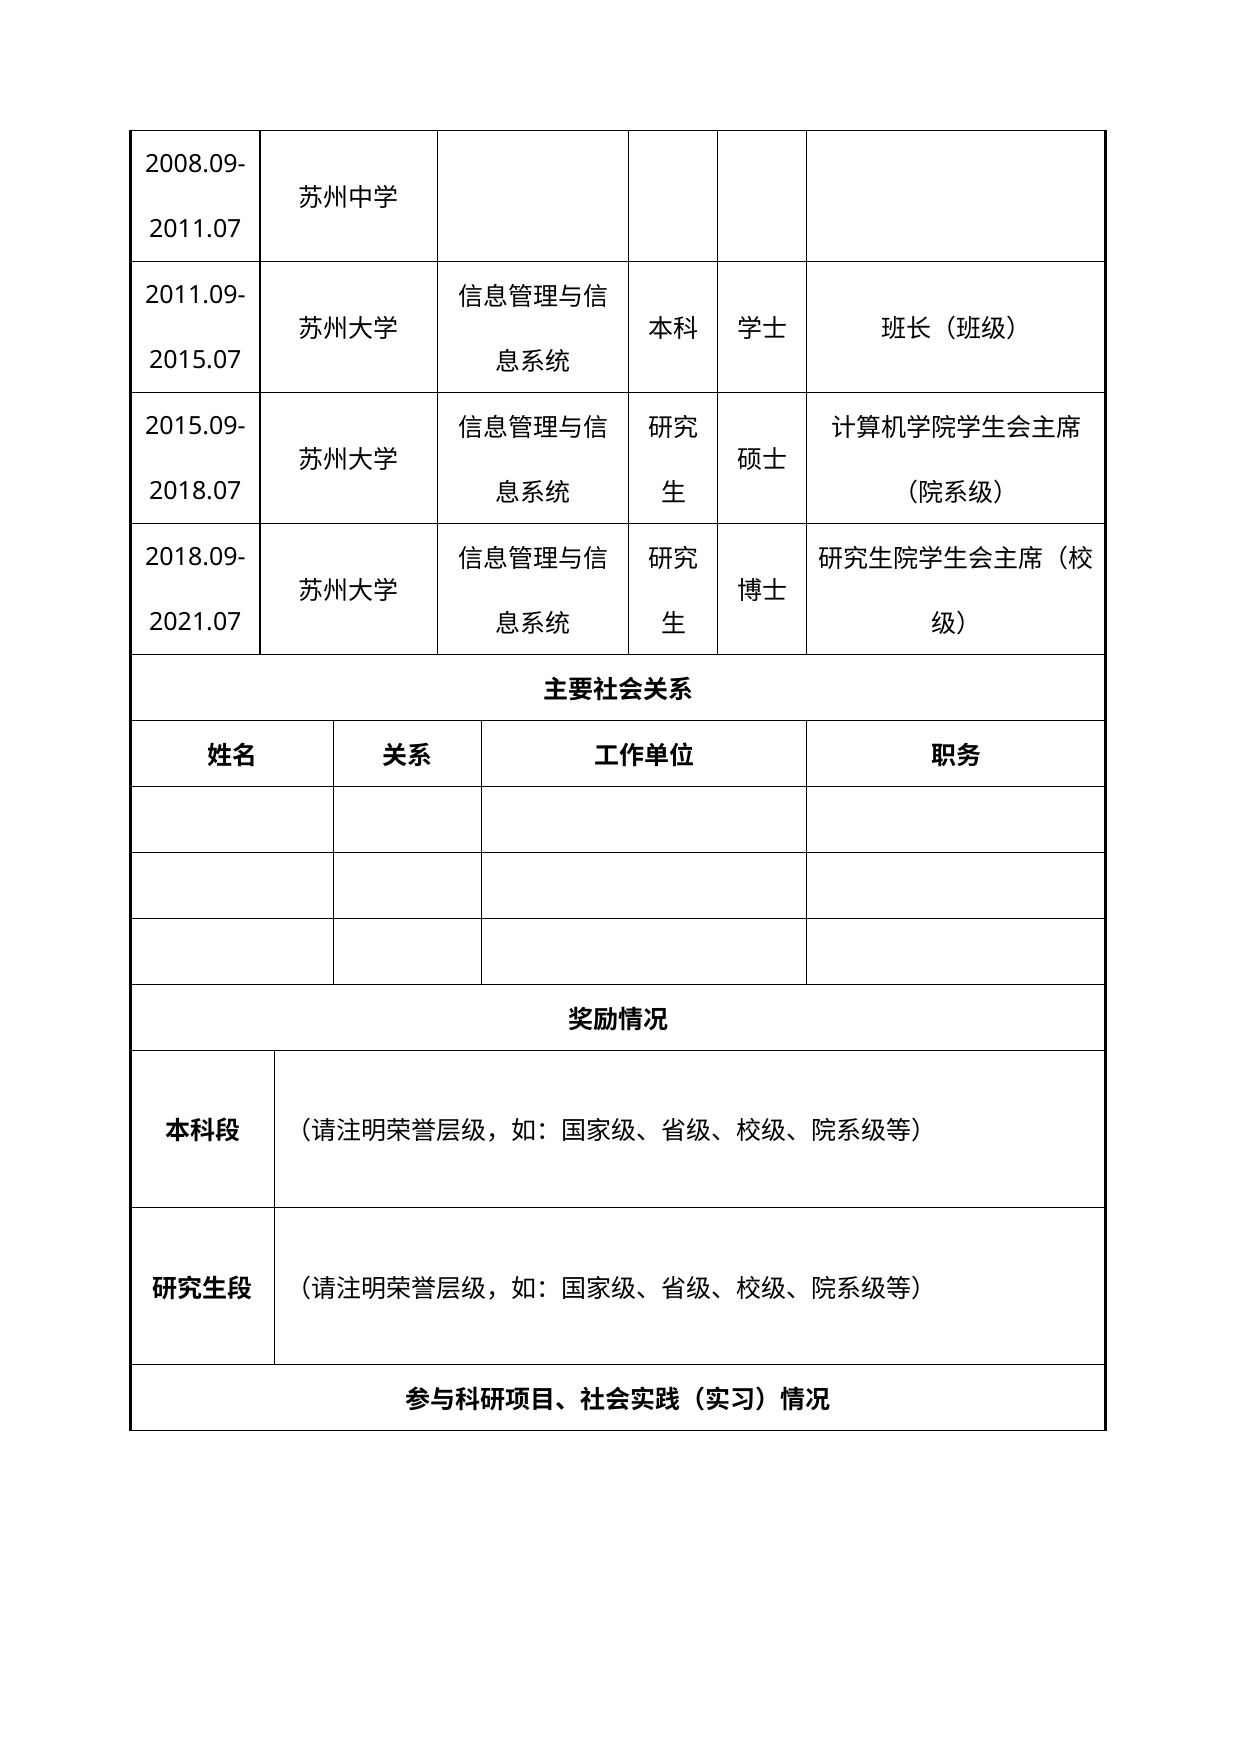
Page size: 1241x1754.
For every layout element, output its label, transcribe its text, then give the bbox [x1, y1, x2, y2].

table_cell 信息管理与信息系统 [438, 524, 628, 654]
table_cell 班长（班级） [807, 262, 1104, 392]
table_cell 主要社会关系 [132, 655, 1104, 720]
table_cell [718, 131, 806, 261]
table_cell [482, 853, 806, 918]
table_cell 2015.09-2018.07 [132, 393, 259, 523]
table_cell 2011.09-2015.07 [132, 262, 259, 392]
table_cell 苏州大学 [261, 393, 437, 523]
table_cell [438, 131, 628, 261]
table_cell 学士 [718, 262, 806, 392]
table_cell [482, 919, 806, 984]
table_cell [132, 787, 333, 852]
table_cell 职务 [807, 721, 1104, 786]
table_cell （请注明荣誉层级，如：国家级、省级、校级、院系级等） [275, 1051, 1104, 1207]
table_cell [132, 853, 333, 918]
table_cell 本科 [629, 262, 717, 392]
table_cell 硕士 [718, 393, 806, 523]
table_cell 参与科研项目、社会实践（实习）情况 [132, 1365, 1104, 1430]
table_cell 研究生 [629, 524, 717, 654]
table_cell [334, 787, 481, 852]
table_cell 工作单位 [482, 721, 806, 786]
table_cell 信息管理与信息系统 [438, 262, 628, 392]
table_cell （请注明荣誉层级，如：国家级、省级、校级、院系级等） [275, 1208, 1104, 1364]
table_cell [629, 131, 717, 261]
table_cell 姓名 [132, 721, 333, 786]
table_cell 博士 [718, 524, 806, 654]
table_cell 苏州中学 [261, 131, 437, 261]
table_cell 2018.09-2021.07 [132, 524, 259, 654]
table_cell 信息管理与信息系统 [438, 393, 628, 523]
table_cell 苏州大学 [261, 524, 437, 654]
table_cell 奖励情况 [132, 985, 1104, 1050]
table_cell 计算机学院学生会主席（院系级） [807, 393, 1104, 523]
table_cell 本科段 [132, 1051, 274, 1207]
table_cell [482, 787, 806, 852]
table_cell 研究生 [629, 393, 717, 523]
table_cell [807, 919, 1104, 984]
table_cell [334, 853, 481, 918]
table_cell 研究生院学生会主席（校级） [807, 524, 1104, 654]
table_cell 研究生段 [132, 1208, 274, 1364]
table_cell 2008.09-2011.07 [132, 131, 259, 261]
table_cell 关系 [334, 721, 481, 786]
table_cell [807, 131, 1104, 261]
table_cell [807, 787, 1104, 852]
table_cell [807, 853, 1104, 918]
table_cell 苏州大学 [261, 262, 437, 392]
table_cell [334, 919, 481, 984]
table_cell [132, 919, 333, 984]
